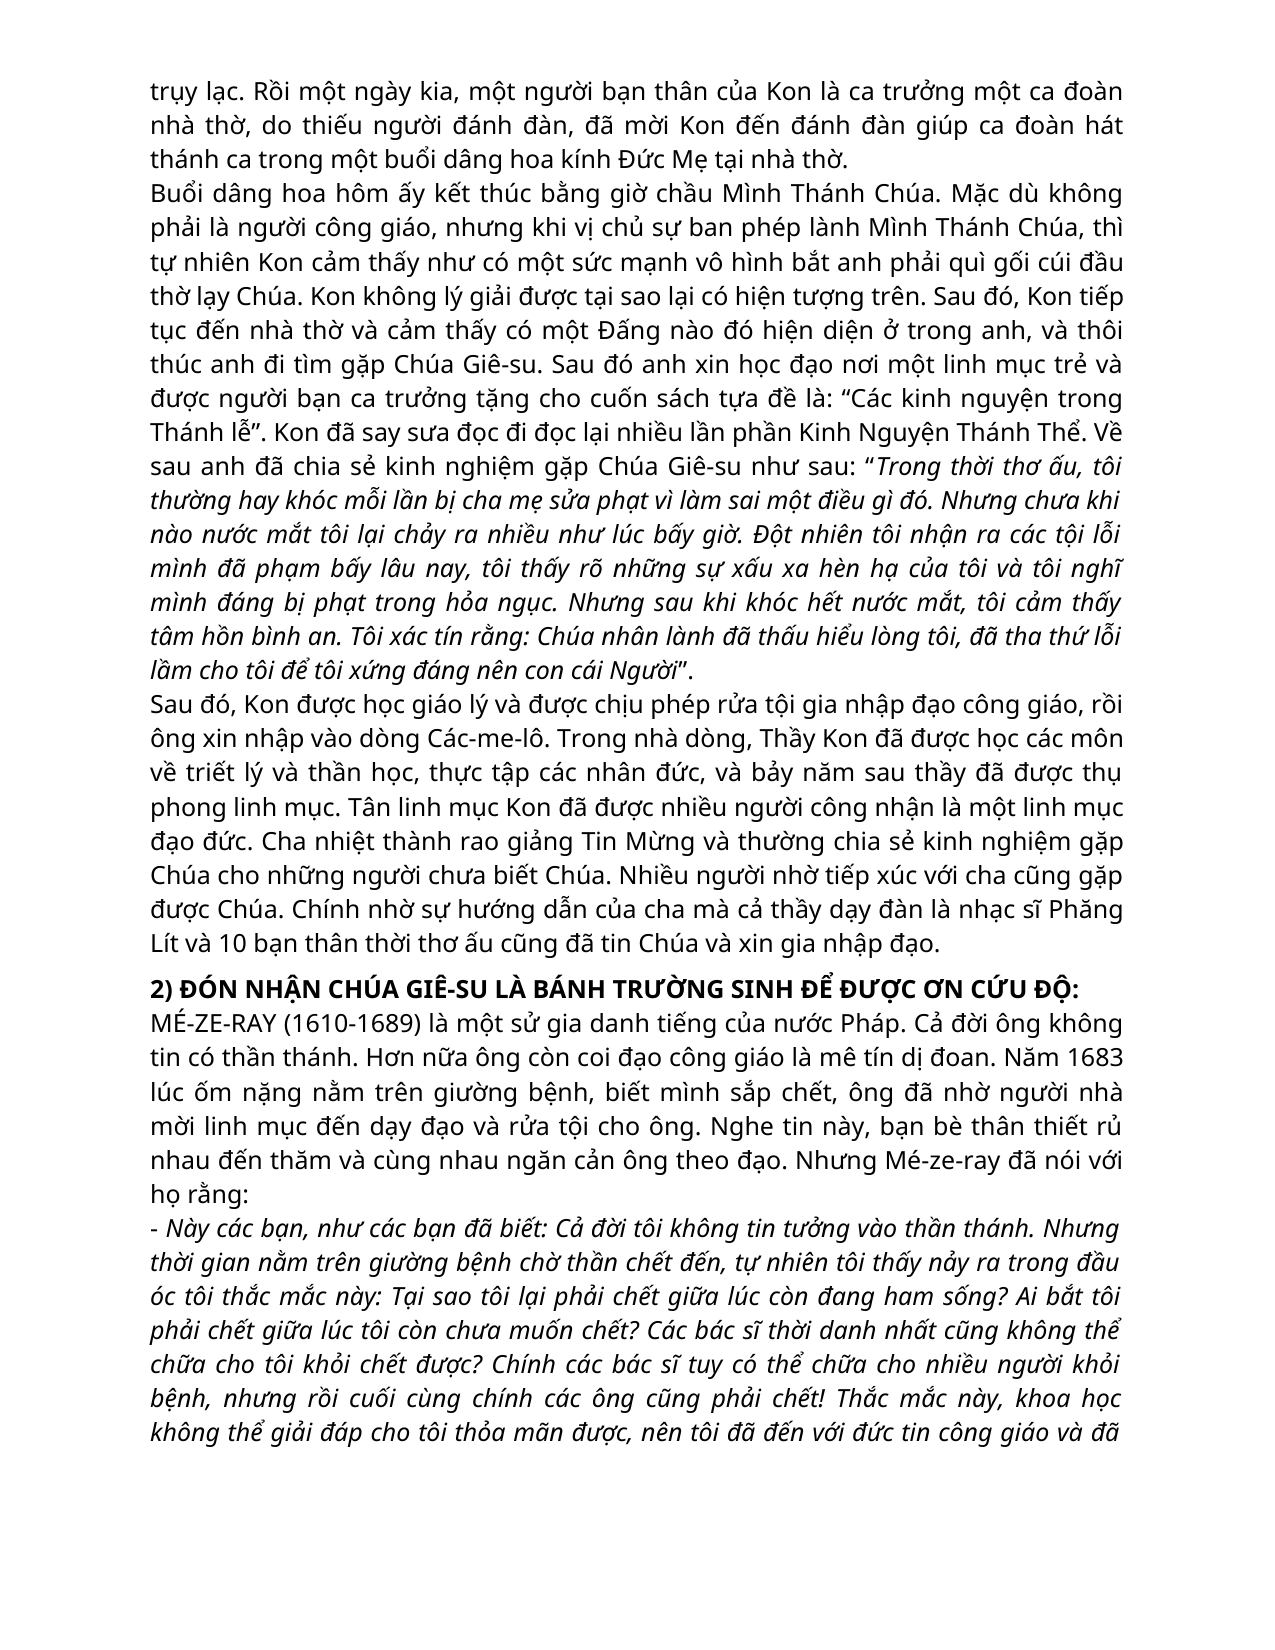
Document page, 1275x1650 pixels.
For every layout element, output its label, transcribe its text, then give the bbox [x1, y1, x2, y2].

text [150, 74, 1125, 176]
text MÉ-ZE-RAY (1610-1689) là một sử gia danh tiếng của nước Pháp. Cả đời ông không tin có thần thánh. Hơn nữa ông còn coi đạo công giáo là mê tín dị đoan. Năm 1683 lúc ốm nặng nằm trên giường bệnh, biết mình sắp chết, ông đã nhờ người nhà mời linh mục đến dạy đạo và rửa tội cho ông. Nghe tin này, bạn bè thân thiết rủ nhau đến thăm và cùng nhau ngăn cản ông theo đạo. Nhưng Mé-ze-ray đã nói với họ rằng: [150, 1006, 1125, 1210]
text Sau đó, Kon được học giáo lý và được chịu phép rửa tội gia nhập đạo công giáo, rồi ông xin nhập vào dòng Các-me-lô. Trong nhà dòng, Thầy Kon đã được học các môn về triết lý và thần học, thực tập các nhân đức, và bảy năm sau thầy đã được thụ phong linh mục. Tân linh mục Kon đã được nhiều người công nhận là một linh mục đạo đức. Cha nhiệt thành rao giảng Tin Mừng và thường chia sẻ kinh nghiệm gặp Chúa cho những người chưa biết Chúa. Nhiều người nhờ tiếp xúc với cha cũng gặp được Chúa. Chính nhờ sự hướng dẫn của cha mà cả thầy dạy đàn là nhạc sĩ Phăng Lít và 10 bạn thân thời thơ ấu cũng đã tin Chúa và xin gia nhập đạo. [150, 687, 1125, 959]
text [150, 1210, 1125, 1449]
text 2) ĐÓN NHẬN CHÚA GIÊ-SU LÀ BÁNH TRƯỜNG SINH ĐỂ ĐƯỢC ƠN CỨU ĐỘ: [150, 972, 1125, 1006]
text Buổi dâng hoa hôm ấy kết thúc bằng giờ chầu Mình Thánh Chúa. Mặc dù không phải là người công giáo, nhưng khi vị chủ sự ban phép lành Mình Thánh Chúa, thì tự nhiên Kon cảm thấy như có một sức mạnh vô hình bắt anh phải quì gối cúi đầu thờ lạy Chúa. Kon không lý giải được tại sao lại có hiện tượng trên. Sau đó, Kon tiếp tục đến nhà thờ và cảm thấy có một Đấng nào đó hiện diện ở trong anh, và thôi thúc anh đi tìm gặp Chúa Giê-su. Sau đó anh xin học đạo nơi một linh mục trẻ và được người bạn ca trưởng tặng cho cuốn sách tựa đề là: “Các kinh nguyện trong Thánh lễ”. Kon đã say sưa đọc đi đọc lại nhiều lần phần Kinh Nguyện Thánh Thể. Về sau anh đã chia sẻ kinh nghiệm gặp Chúa Giê-su như sau: “Trong thời thơ ấu, tôi thường hay khóc mỗi lần bị cha mẹ sửa phạt vì làm sai một điều gì đó. Nhưng chưa khi nào nước mắt tôi lại chảy ra nhiều như lúc bấy giờ. Đột nhiên tôi nhận ra các tội lỗi mình đã phạm bấy lâu nay, tôi thấy rõ những sự xấu xa hèn hạ của tôi và tôi nghĩ mình đáng bị phạt trong hỏa ngục. Nhưng sau khi khóc hết nước mắt, tôi cảm thấy tâm hồn bình an. Tôi xác tín rằng: Chúa nhân lành đã thấu hiểu lòng tôi, đã tha thứ lỗi lầm cho tôi để tôi xứng đáng nên con cái Người”. [150, 176, 1125, 687]
